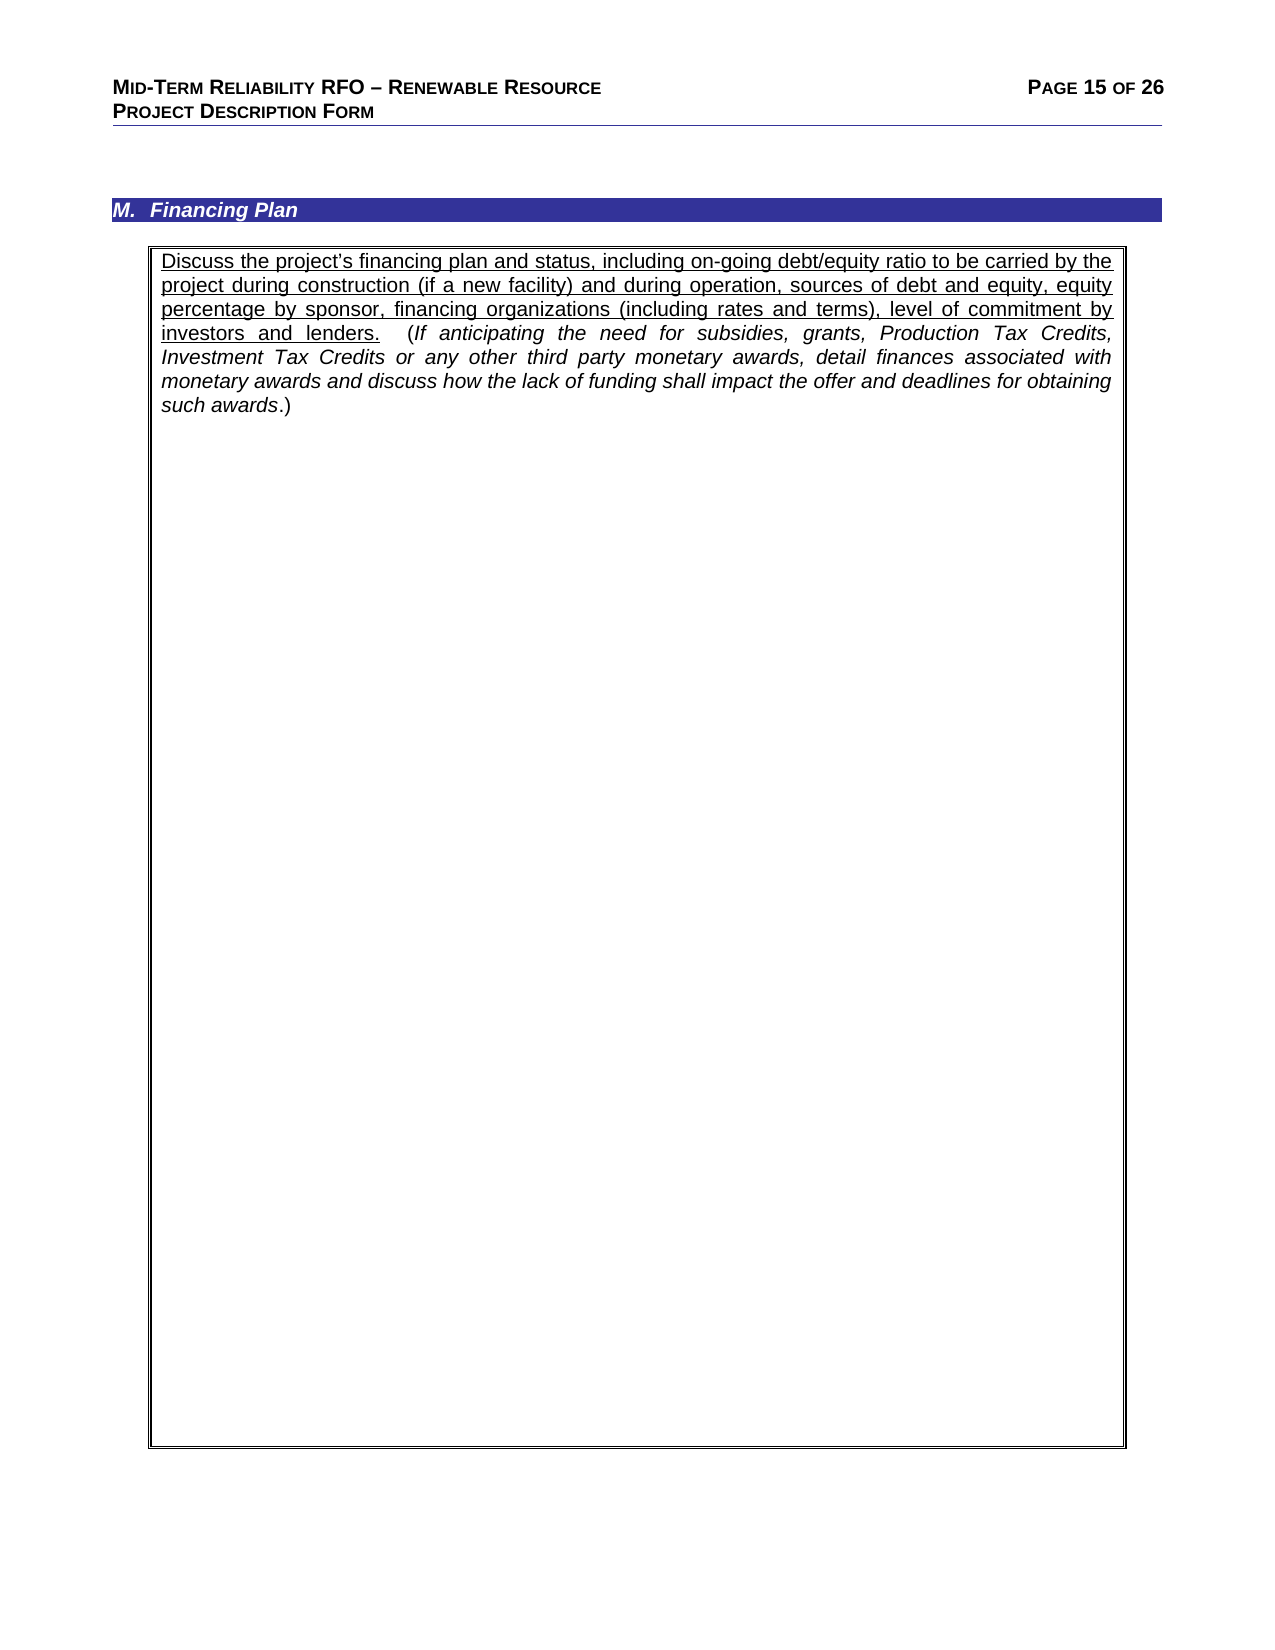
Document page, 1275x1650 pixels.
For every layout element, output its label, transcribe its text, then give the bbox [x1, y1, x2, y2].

table_header Discuss the project’s financing plan and status, including on-going debt/equity ratio to be carried by the project during construction (if a new facility) and during operation, sources of debt and equity, equity percentage by sponsor, financing organizations (including rates and terms), level of commitment by investors and lenders. (If anticipating the need for subsidies, grants, Production Tax Credits, Investment Tax Credits or any other third party monetary awards, detail finances associated with monetary awards and discuss how the lack of funding shall impact the offer and deadlines for obtaining such awards.) [152, 249, 1123, 1446]
list Financing Plan [112, 198, 1162, 222]
